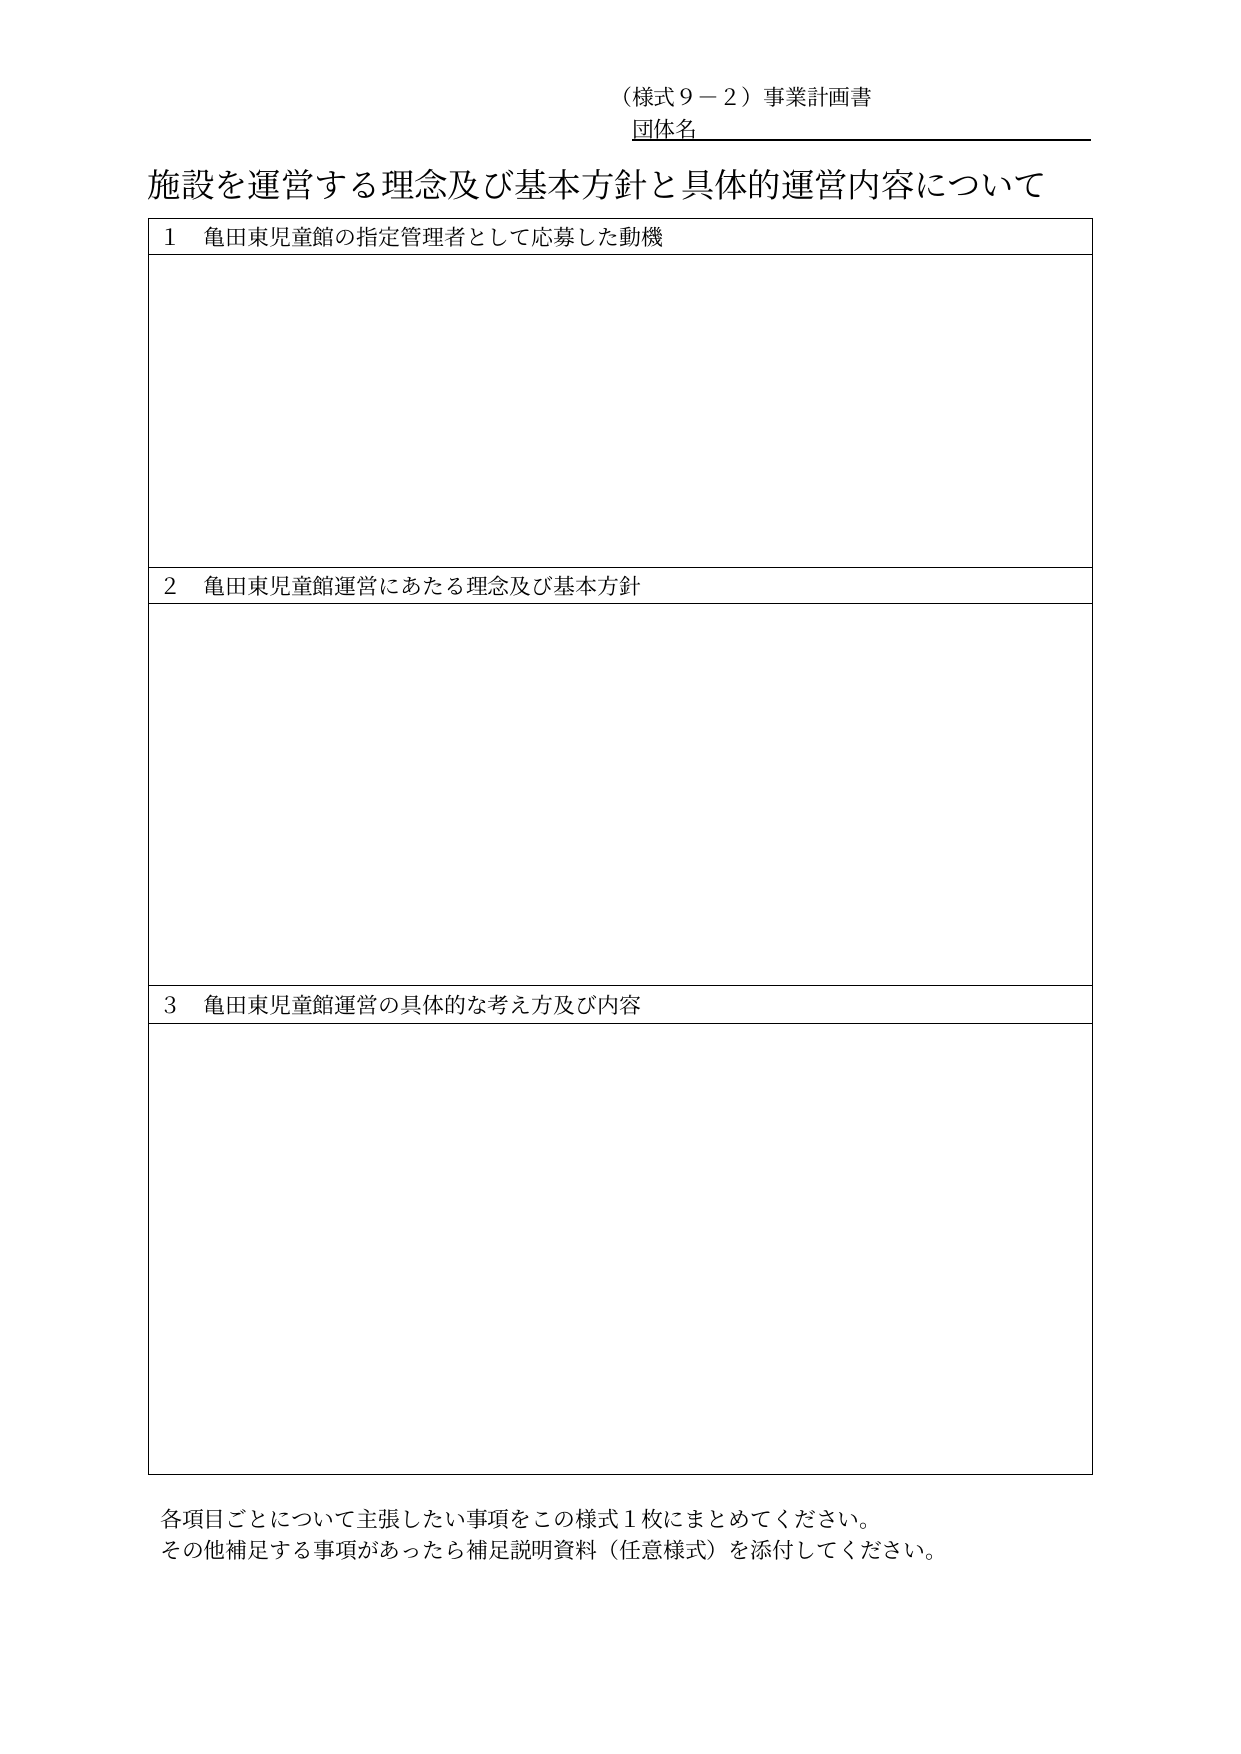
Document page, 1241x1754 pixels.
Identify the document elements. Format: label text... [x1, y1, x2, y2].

table_cell [149, 255, 1092, 567]
table_cell ２ 亀田東児童館運営にあたる理念及び基本方針 [149, 568, 1092, 603]
table_header １ 亀田東児童館の指定管理者として応募した動機 [149, 219, 1092, 254]
table_cell [149, 1024, 1092, 1474]
table_cell [149, 604, 1092, 985]
table_cell ３ 亀田東児童館運営の具体的な考え方及び内容 [149, 986, 1092, 1022]
